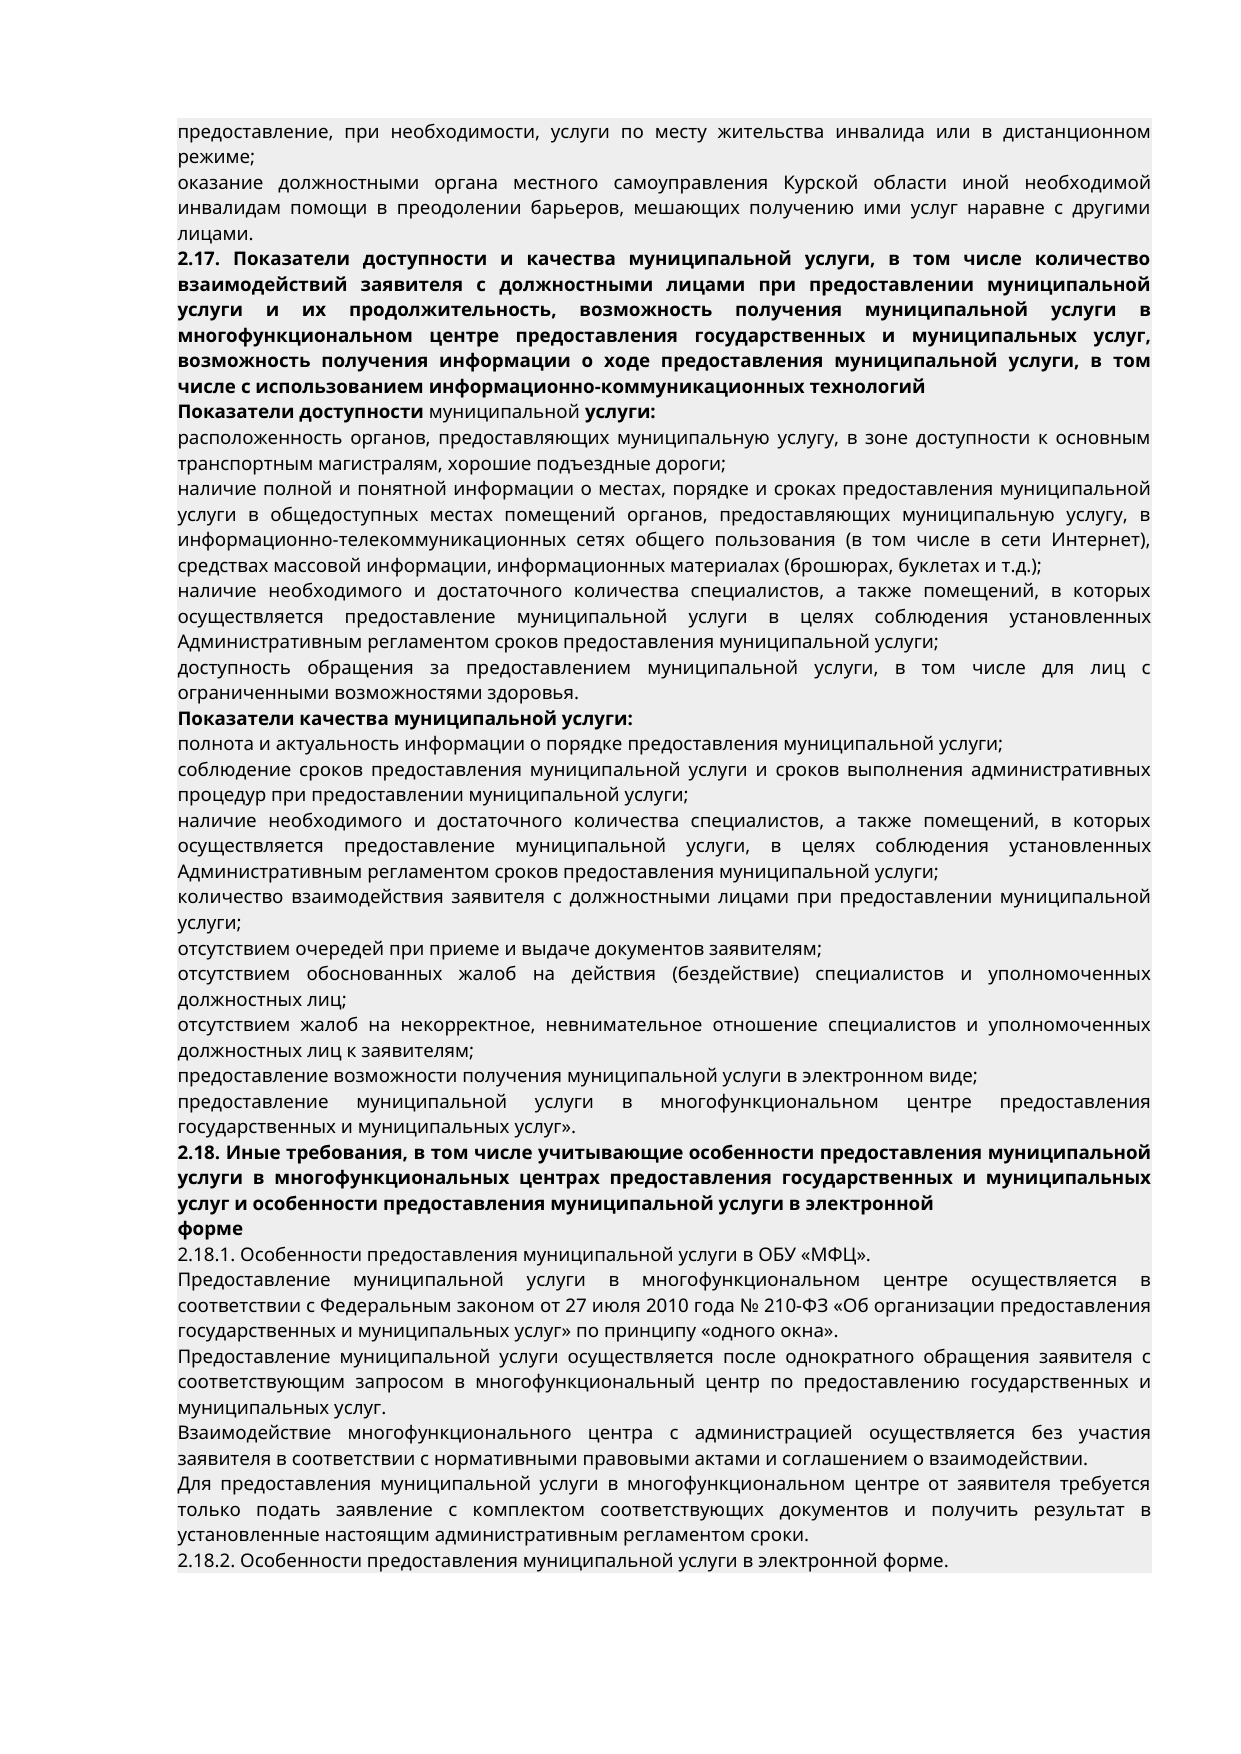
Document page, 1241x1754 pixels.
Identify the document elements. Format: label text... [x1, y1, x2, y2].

text Показатели качества муниципальной услуги: [177, 705, 1152, 731]
text расположенность органов, предоставляющих муниципальную услугу, в зоне доступности к основным транспортным магистралям, хорошие подъездные дороги; [177, 424, 1152, 475]
text отсутствием жалоб на некорректное, невнимательное отношение специалистов и уполномоченных должностных лиц к заявителям; [177, 1011, 1152, 1062]
text наличие необходимого и достаточного количества специалистов, а также помещений, в которых осуществляется предоставление муниципальной услуги в целях соблюдения установленных Административным регламентом сроков предоставления муниципальной услуги; [177, 577, 1152, 654]
text полнота и актуальность информации о порядке предоставления муниципальной услуги; [177, 731, 1152, 756]
text Предоставление муниципальной услуги осуществляется после однократного обращения заявителя с соответствующим запросом в многофункциональный центр по предоставлению государственных и муниципальных услуг. [177, 1343, 1152, 1420]
text отсутствием очередей при приеме и выдаче документов заявителям; [177, 935, 1152, 960]
text 2.17. Показатели доступности и качества муниципальной услуги, в том числе количество взаимодействий заявителя с должностными лицами при предоставлении муниципальной услуги и их продолжительность, возможность получения муниципальной услуги в многофункциональном центре предоставления государственных и муниципальных услуг, возможность получения информации о ходе предоставления муниципальной услуги, в том числе с использованием информационно-коммуникационных технологий [177, 246, 1152, 399]
text соблюдение сроков предоставления муниципальной услуги и сроков выполнения административных процедур при предоставлении муниципальной услуги; [177, 756, 1152, 807]
text наличие полной и понятной информации о местах, порядке и сроках предоставления муниципальной услуги в общедоступных местах помещений органов, предоставляющих муниципальную услугу, в информационно-телекоммуникационных сетях общего пользования (в том числе в сети Интернет), средствах массовой информации, информационных материалах (брошюрах, буклетах и т.д.); [177, 475, 1152, 577]
text Взаимодействие многофункционального центра с администрацией осуществляется без участия заявителя в соответствии с нормативными правовыми актами и соглашением о взаимодействии. [177, 1420, 1152, 1471]
text предоставление, при необходимости, услуги по месту жительства инвалида или в дистанционном режиме; [177, 118, 1152, 169]
text 2.18. Иные требования, в том числе учитывающие особенности предоставления муниципальной услуги в многофункциональных центрах предоставления государственных и муниципальных услуг и особенности предоставления муниципальной услуги в электронной [177, 1139, 1152, 1216]
text доступность обращения за предоставлением муниципальной услуги, в том числе для лиц с ограниченными возможностями здоровья. [177, 654, 1152, 705]
text оказание должностными органа местного самоуправления Курской области иной необходимой инвалидам помощи в преодолении барьеров, мешающих получению ими услуг наравне с другими лицами. [177, 169, 1152, 246]
text наличие необходимого и достаточного количества специалистов, а также помещений, в которых осуществляется предоставление муниципальной услуги, в целях соблюдения установленных Административным регламентом сроков предоставления муниципальной услуги; [177, 807, 1152, 884]
text предоставление муниципальной услуги в многофункциональном центре предоставления государственных и муниципальных услуг». [177, 1088, 1152, 1139]
text отсутствием обоснованных жалоб на действия (бездействие) специалистов и уполномоченных должностных лиц; [177, 960, 1152, 1011]
text 2.18.1. Особенности предоставления муниципальной услуги в ОБУ «МФЦ». [177, 1241, 1152, 1267]
text форме [177, 1216, 1152, 1241]
text количество взаимодействия заявителя с должностными лицами при предоставлении муниципальной услуги; [177, 884, 1152, 935]
text Для предоставления муниципальной услуги в многофункциональном центре от заявителя требуется только подать заявление с комплектом соответствующих документов и получить результат в установленные настоящим административным регламентом сроки. [177, 1471, 1152, 1547]
text предоставление возможности получения муниципальной услуги в электронном виде; [177, 1062, 1152, 1088]
text Предоставление муниципальной услуги в многофункциональном центре осуществляется в соответствии с Федеральным законом от 27 июля 2010 года № 210-ФЗ «Об организации предоставления государственных и муниципальных услуг» по принципу «одного окна». [177, 1267, 1152, 1343]
text 2.18.2. Особенности предоставления муниципальной услуги в электронной форме. [177, 1547, 1152, 1573]
text Показатели доступности муниципальной услуги: [177, 399, 1152, 424]
